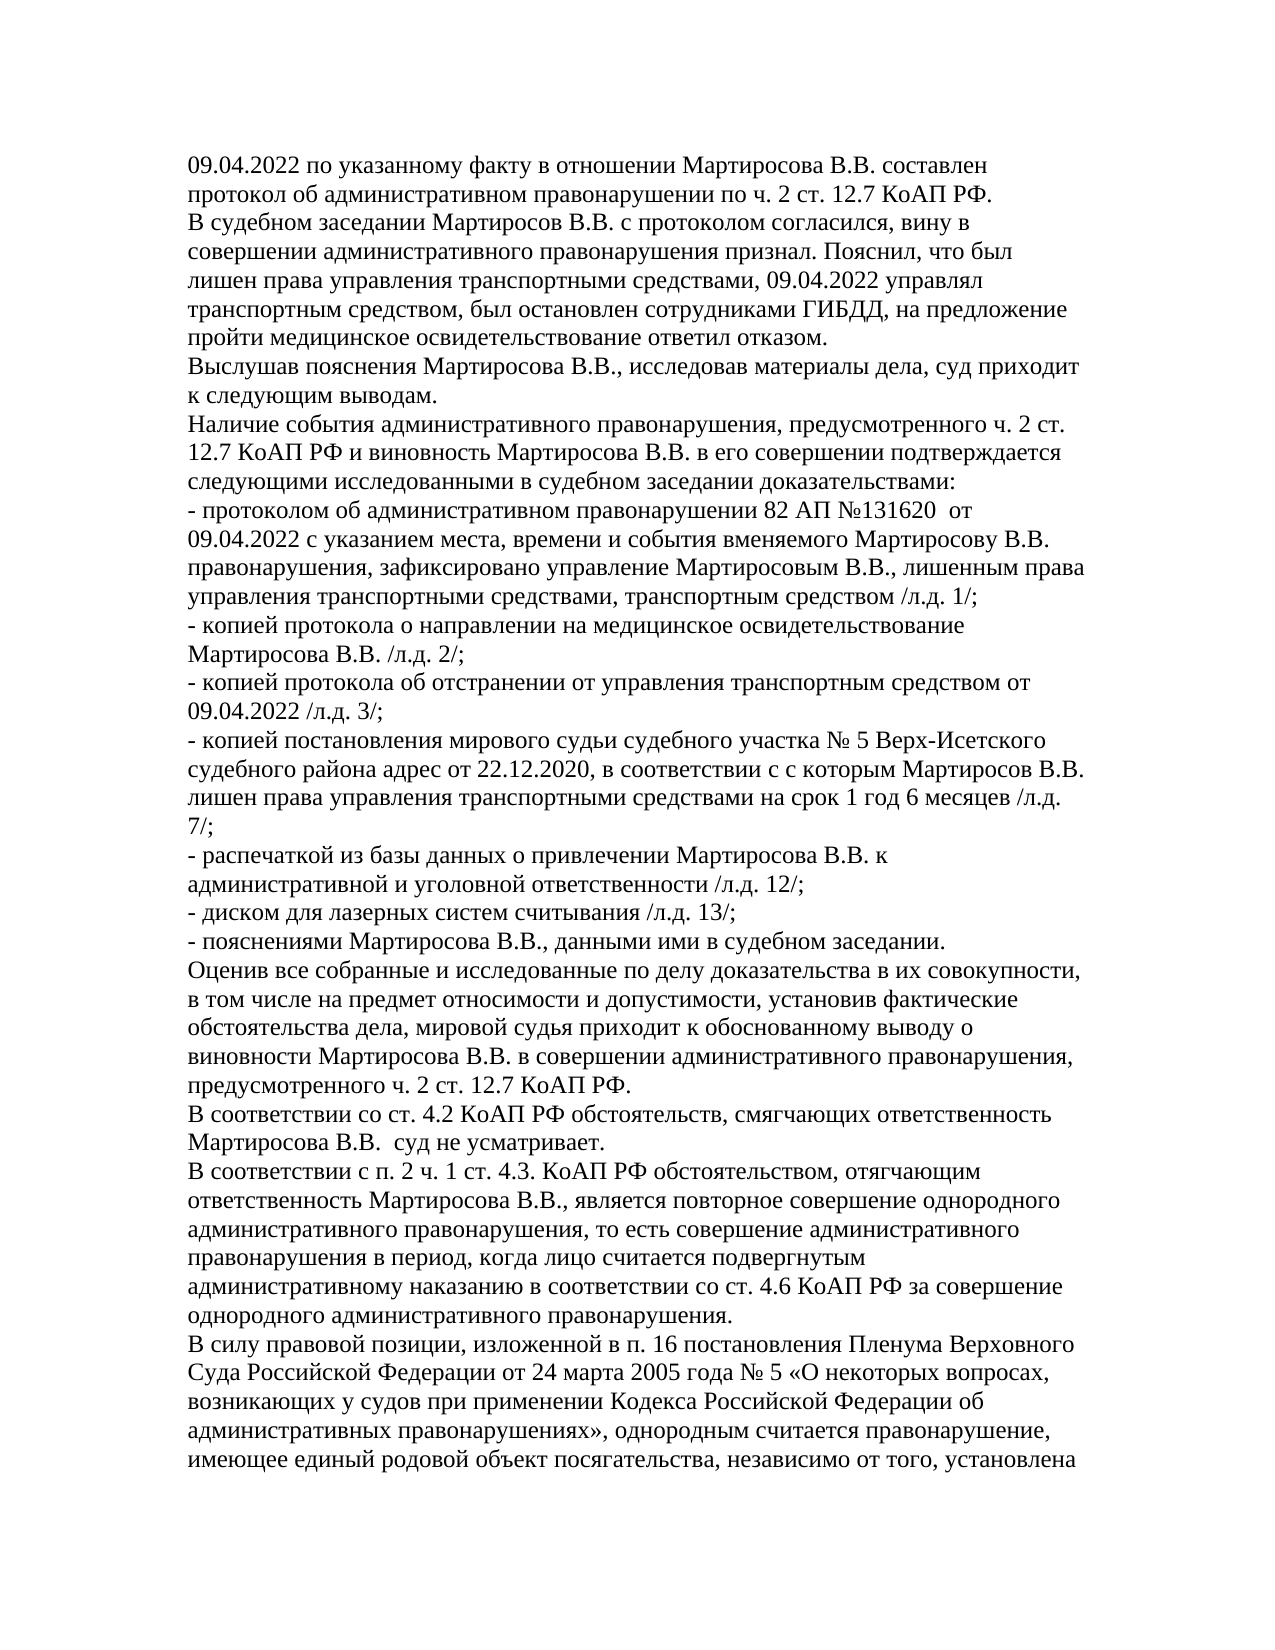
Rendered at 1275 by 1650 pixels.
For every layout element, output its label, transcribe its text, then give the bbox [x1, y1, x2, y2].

text Выслушав пояснения Мартиросова В.В., исследовав материалы дела, суд приходит к следующим выводам. [187, 351, 1087, 409]
text 09.04.2022 по указанному факту в отношении Мартиросова В.В. составлен протокол об административном правонарушении по ч. 2 ст. 12.7 КоАП РФ. [187, 150, 1087, 207]
text - копией протокола о направлении на медицинское освидетельствование Мартиросова В.В. /л.д. 2/; [187, 610, 1087, 667]
text - протоколом об административном правонарушении 82 АП №131620 от 09.04.2022 с указанием места, времени и события вменяемого Мартиросову В.В. правонарушения, зафиксировано управление Мартиросовым В.В., лишенным права управления транспортными средствами, транспортным средством /л.д. 1/; [187, 495, 1087, 610]
text - диском для лазерных систем считывания /л.д. 13/; [187, 897, 1087, 926]
text - копией протокола об отстранении от управления транспортным средством от 09.04.2022 /л.д. 3/; [187, 667, 1087, 725]
text - копией постановления мирового судьи судебного участка № 5 Верх-Исетского судебного района адрес от 22.12.2020, в соответствии с с которым Мартиросов В.В. лишен права управления транспортными средствами на срок 1 год 6 месяцев /л.д. 7/; [187, 725, 1087, 840]
text В соответствии со ст. 4.2 КоАП РФ обстоятельств, смягчающих ответственность Мартиросова В.В. суд не усматривает. [187, 1099, 1087, 1156]
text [187, 1329, 1087, 1472]
text - пояснениями Мартиросова В.В., данными ими в судебном заседании. [187, 926, 1087, 955]
text Наличие события административного правонарушения, предусмотренного ч. 2 ст. 12.7 КоАП РФ и виновность Мартиросова В.В. в его совершении подтверждается следующими исследованными в судебном заседании доказательствами: [187, 409, 1087, 495]
text Оценив все собранные и исследованные по делу доказательства в их совокупности, в том числе на предмет относимости и допустимости, установив фактические обстоятельства дела, мировой судья приходит к обоснованному выводу о виновности Мартиросова В.В. в совершении административного правонарушения, предусмотренного ч. 2 ст. 12.7 КоАП РФ. [187, 955, 1087, 1099]
text - распечаткой из базы данных о привлечении Мартиросова В.В. к административной и уголовной ответственности /л.д. 12/; [187, 840, 1087, 897]
text В судебном заседании Мартиросов В.В. с протоколом согласился, вину в совершении административного правонарушения признал. Пояснил, что был лишен права управления транспортными средствами, 09.04.2022 управлял транспортным средством, был остановлен сотрудниками ГИБДД, на предложение пройти медицинское освидетельствование ответил отказом. [187, 207, 1087, 351]
text В соответствии с п. 2 ч. 1 ст. 4.3. КоАП РФ обстоятельством, отягчающим ответственность Мартиросова В.В., является повторное совершение однородного административного правонарушения, то есть совершение административного правонарушения в период, когда лицо считается подвергнутым административному наказанию в соответствии со ст. 4.6 КоАП РФ за совершение однородного административного правонарушения. [187, 1156, 1087, 1329]
